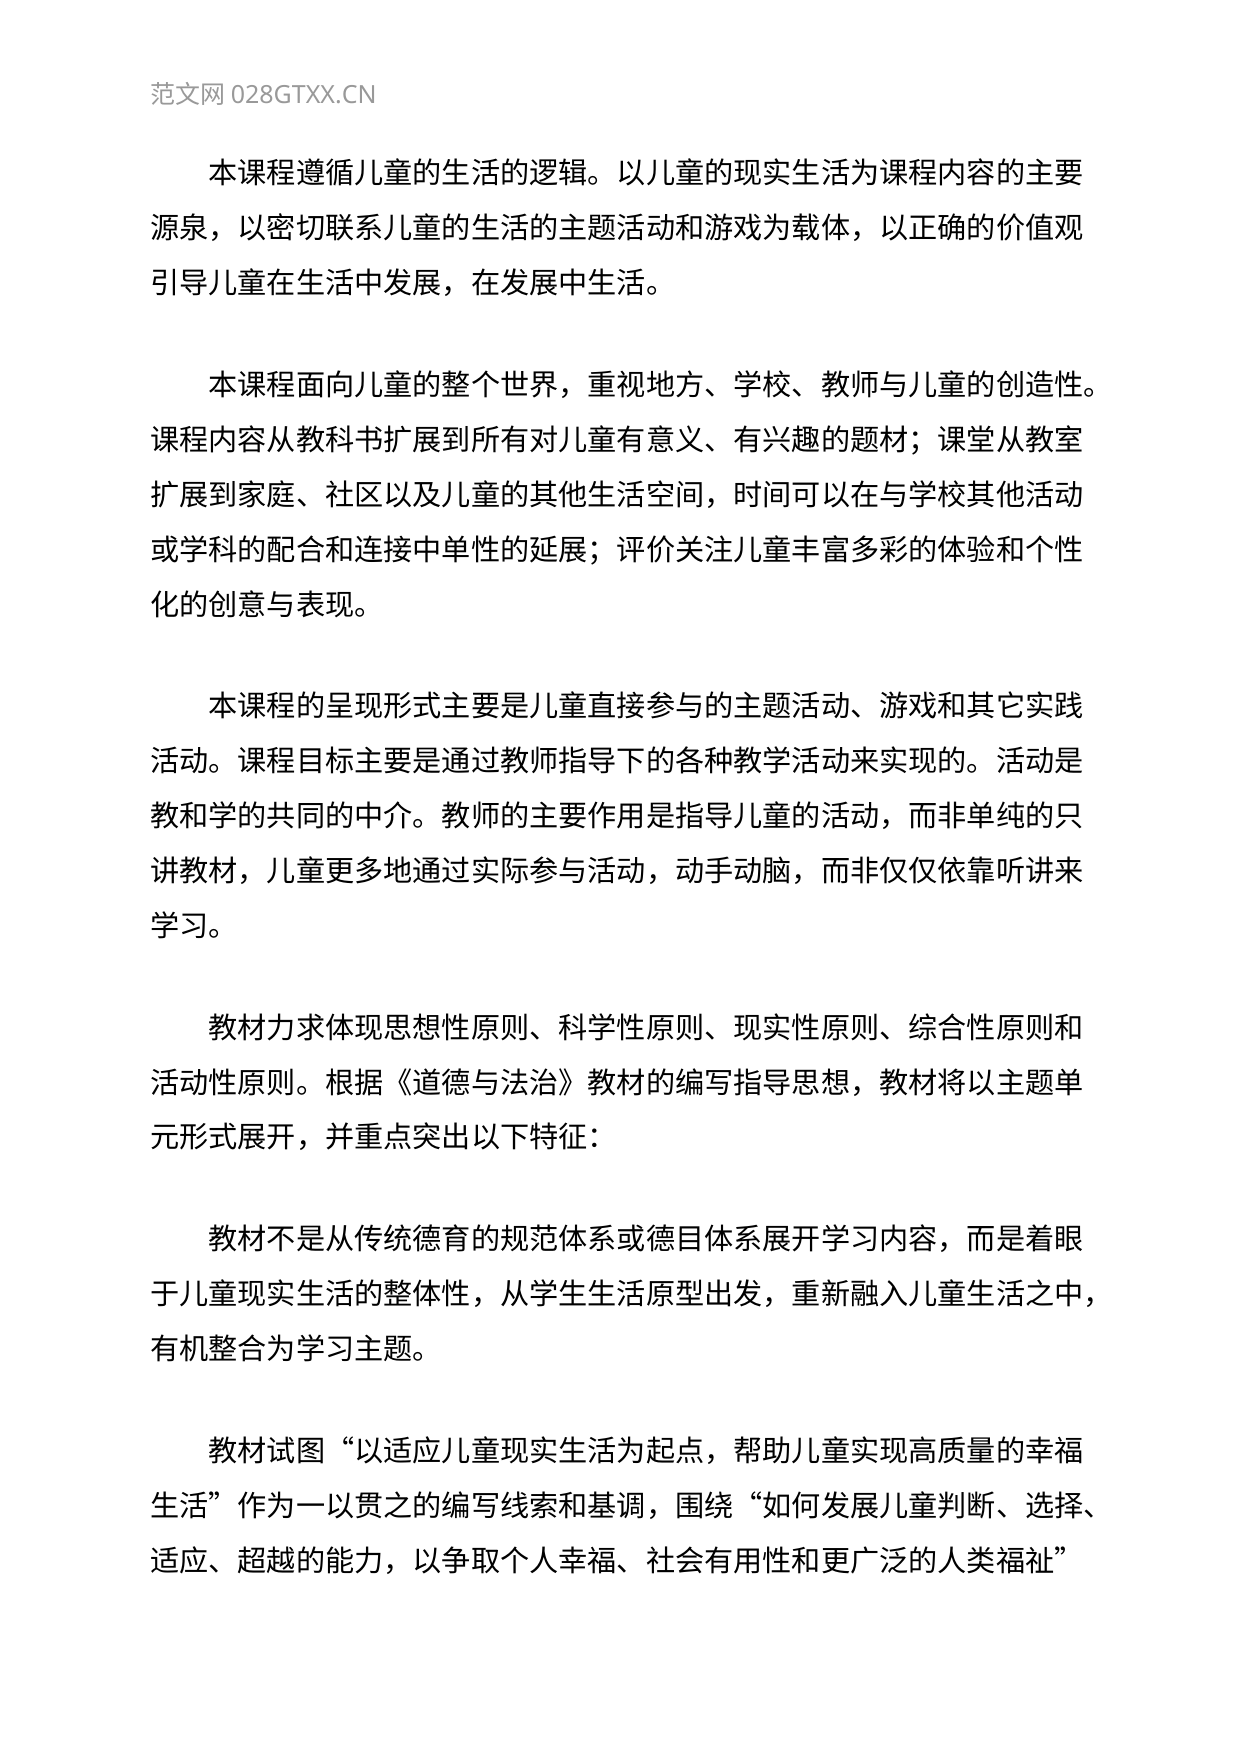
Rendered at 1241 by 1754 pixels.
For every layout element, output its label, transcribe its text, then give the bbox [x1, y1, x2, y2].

text 教材力求体现思想性原则、科学性原则、现实性原则、综合性原则和活动性原则。根据《道德与法治》教材的编写指导思想，教材将以主题单元形式展开，并重点突出以下特征： [150, 1004, 1090, 1156]
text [150, 1427, 1090, 1579]
text 本课程的呈现形式主要是儿童直接参与的主题活动、游戏和其它实践活动。课程目标主要是通过教师指导下的各种教学活动来实现的。活动是教和学的共同的中介。教师的主要作用是指导儿童的活动，而非单纯的只讲教材，儿童更多地通过实际参与活动，动手动脑，而非仅仅依靠听讲来学习。 [150, 683, 1090, 945]
text 本课程面向儿童的整个世界，重视地方、学校、教师与儿童的创造性。课程内容从教科书扩展到所有对儿童有意义、有兴趣的题材；课堂从教室扩展到家庭、社区以及儿童的其他生活空间，时间可以在与学校其他活动或学科的配合和连接中单性的延展；评价关注儿童丰富多彩的体验和个性化的创意与表现。 [150, 362, 1090, 623]
text 本课程遵循儿童的生活的逻辑。以儿童的现实生活为课程内容的主要源泉，以密切联系儿童的生活的主题活动和游戏为载体，以正确的价值观引导儿童在生活中发展，在发展中生活。 [150, 150, 1090, 302]
text 教材不是从传统德育的规范体系或德目体系展开学习内容，而是着眼于儿童现实生活的整体性，从学生生活原型出发，重新融入儿童生活之中，有机整合为学习主题。 [150, 1216, 1090, 1368]
